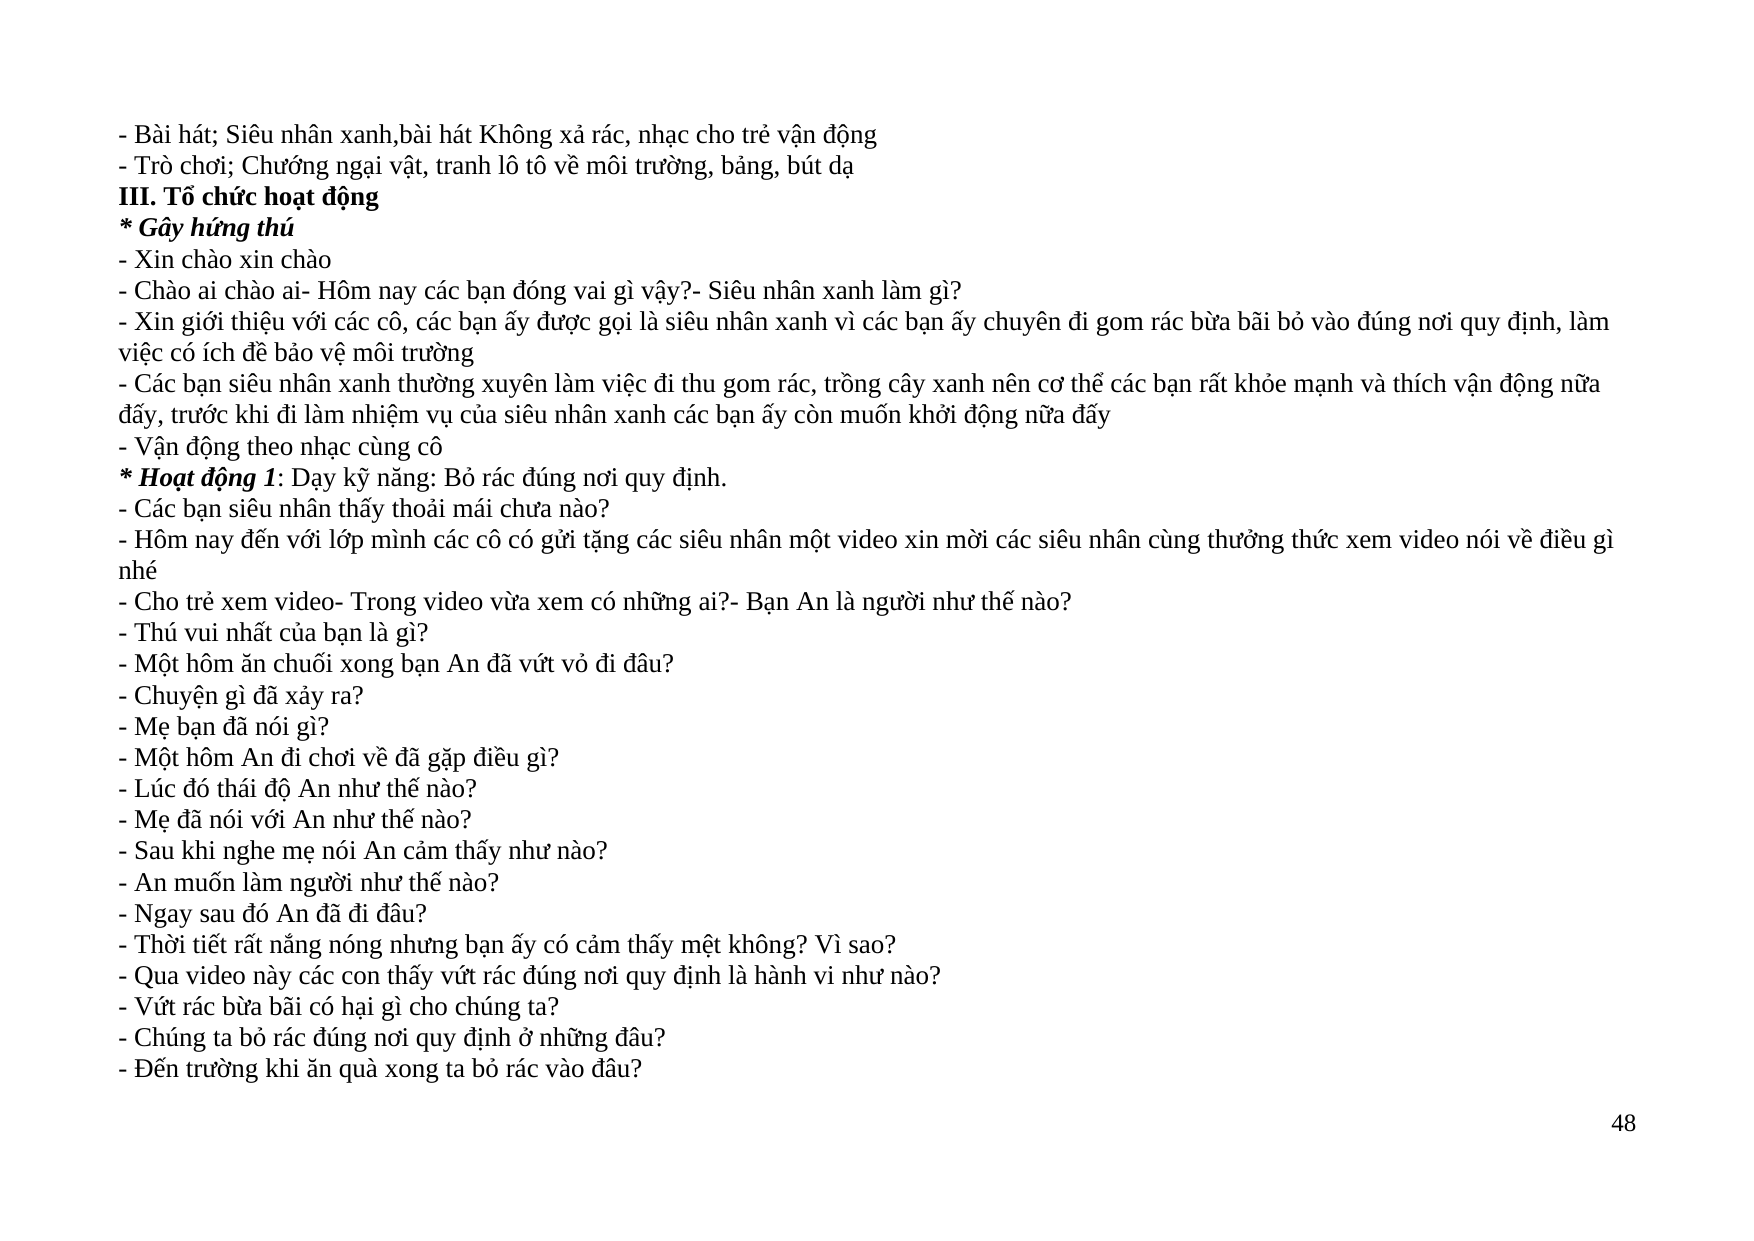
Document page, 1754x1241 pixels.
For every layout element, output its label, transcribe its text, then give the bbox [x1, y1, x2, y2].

text - Thời tiết rất nắng nóng nhưng bạn ấy có cảm thấy mệt không? Vì sao? [118, 928, 1636, 959]
text - Ngay sau đó An đã đi đâu? [118, 897, 1636, 928]
text - Các bạn siêu nhân xanh thường xuyên làm việc đi thu gom rác, trồng cây xanh nên cơ thể các bạn rất khỏe mạnh và thích vận động nữa đấy, trước khi đi làm nhiệm vụ của siêu nhân xanh các bạn ấy còn muốn khởi động nữa đấy [118, 367, 1636, 429]
text * Hoạt động 1: Dạy kỹ năng: Bỏ rác đúng nơi quy định. [118, 461, 1636, 492]
text - Một hôm ăn chuối xong bạn An đã vứt vỏ đi đâu? [118, 648, 1636, 679]
text - Hôm nay đến với lớp mình các cô có gửi tặng các siêu nhân một video xin mời các siêu nhân cùng thưởng thức xem video nói về điều gì nhé [118, 523, 1636, 585]
text - Cho trẻ xem video- Trong video vừa xem có những ai?- Bạn An là người như thế nào? [118, 585, 1636, 616]
text - Vứt rác bừa bãi có hại gì cho chúng ta? [118, 990, 1636, 1021]
text - Bài hát; Siêu nhân xanh,bài hát Không xả rác, nhạc cho trẻ vận động [118, 118, 1636, 149]
text - Thú vui nhất của bạn là gì? [118, 616, 1636, 648]
text - Chuyện gì đã xảy ra? [118, 679, 1636, 710]
text - Mẹ đã nói với An như thế nào? [118, 803, 1636, 834]
text - An muốn làm người như thế nào? [118, 866, 1636, 897]
text - Trò chơi; Chướng ngại vật, tranh lô tô về môi trường, bảng, bút dạ [118, 149, 1636, 180]
text - Xin giới thiệu với các cô, các bạn ấy được gọi là siêu nhân xanh vì các bạn ấy chuyên đi gom rác bừa bãi bỏ vào đúng nơi quy định, làm việc có ích đề bảo vệ môi trường [118, 305, 1636, 367]
text - Sau khi nghe mẹ nói An cảm thấy như nào? [118, 834, 1636, 866]
text III. Tổ chức hoạt động [118, 180, 1636, 212]
text - Đến trường khi ăn quà xong ta bỏ rác vào đâu? [118, 1052, 1636, 1084]
text - Chào ai chào ai- Hôm nay các bạn đóng vai gì vậy?- Siêu nhân xanh làm gì? [118, 274, 1636, 305]
text - Một hôm An đi chơi về đã gặp điều gì? [118, 741, 1636, 772]
text - Vận động theo nhạc cùng cô [118, 429, 1636, 461]
text - Xin chào xin chào [118, 243, 1636, 274]
text - Chúng ta bỏ rác đúng nơi quy định ở những đâu? [118, 1021, 1636, 1052]
text - Mẹ bạn đã nói gì? [118, 710, 1636, 741]
text - Qua video này các con thấy vứt rác đúng nơi quy định là hành vi như nào? [118, 959, 1636, 990]
text * Gây hứng thú [118, 212, 1636, 243]
text - Các bạn siêu nhân thấy thoải mái chưa nào? [118, 492, 1636, 523]
text - Lúc đó thái độ An như thế nào? [118, 772, 1636, 803]
